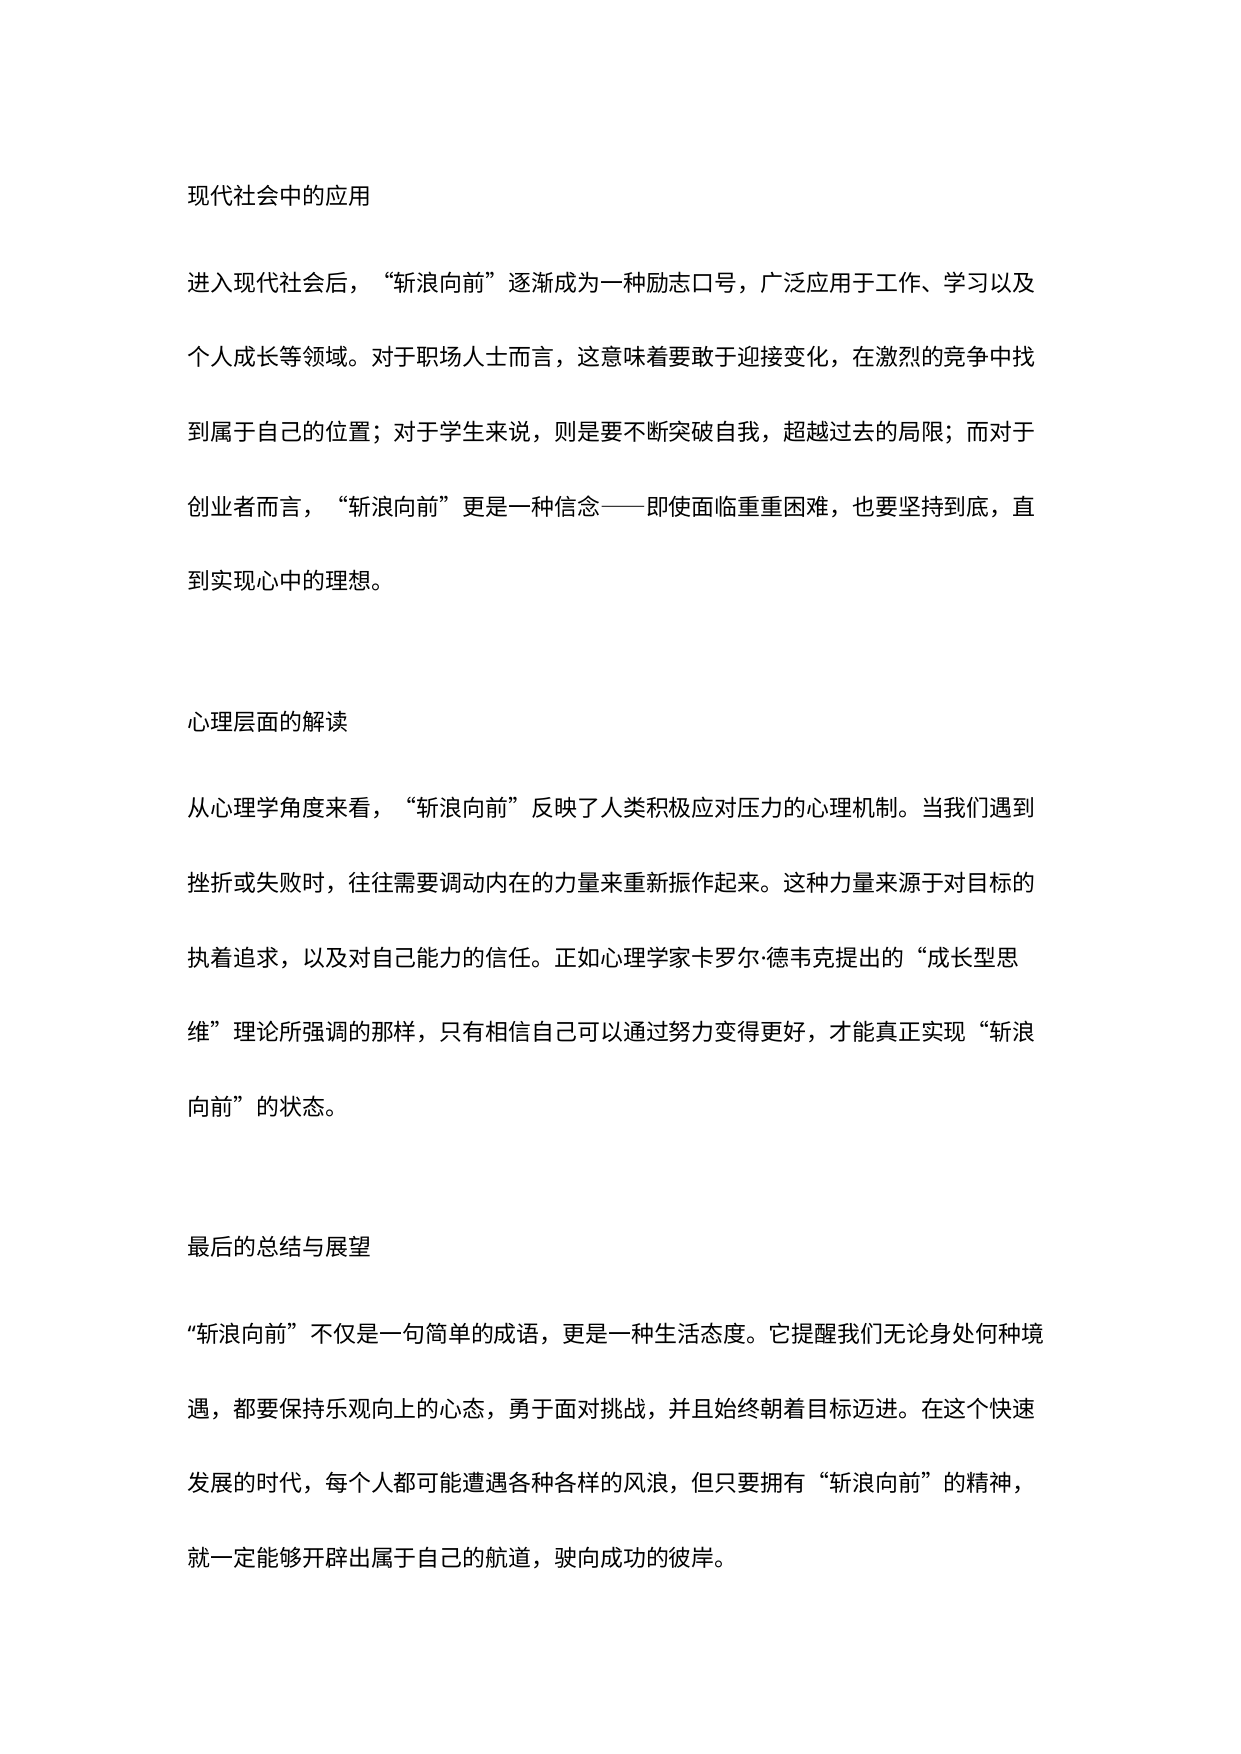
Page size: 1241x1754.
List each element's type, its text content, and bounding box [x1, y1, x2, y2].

text “斩浪向前”不仅是一句简单的成语，更是一种生活态度。它提醒我们无论身处何种境遇，都要保持乐观向上的心态，勇于面对挑战，并且始终朝着目标迈进。在这个快速发展的时代，每个人都可能遭遇各种各样的风浪，但只要拥有“斩浪向前”的精神，就一定能够开辟出属于自己的航道，驶向成功的彼岸。 [187, 1300, 1053, 1589]
text 进入现代社会后，“斩浪向前”逐渐成为一种励志口号，广泛应用于工作、学习以及个人成长等领域。对于职场人士而言，这意味着要敢于迎接变化，在激烈的竞争中找到属于自己的位置；对于学生来说，则是要不断突破自我，超越过去的局限；而对于创业者而言，“斩浪向前”更是一种信念——即使面临重重困难，也要坚持到底，直到实现心中的理想。 [187, 248, 1053, 612]
text 从心理学角度来看，“斩浪向前”反映了人类积极应对压力的心理机制。当我们遇到挫折或失败时，往往需要调动内在的力量来重新振作起来。这种力量来源于对目标的执着追求，以及对自己能力的信任。正如心理学家卡罗尔·德韦克提出的“成长型思维”理论所强调的那样，只有相信自己可以通过努力变得更好，才能真正实现“斩浪向前”的状态。 [187, 774, 1053, 1138]
text 心理层面的解读 [187, 688, 1053, 753]
text 最后的总结与展望 [187, 1213, 1053, 1278]
text 现代社会中的应用 [187, 162, 1053, 227]
